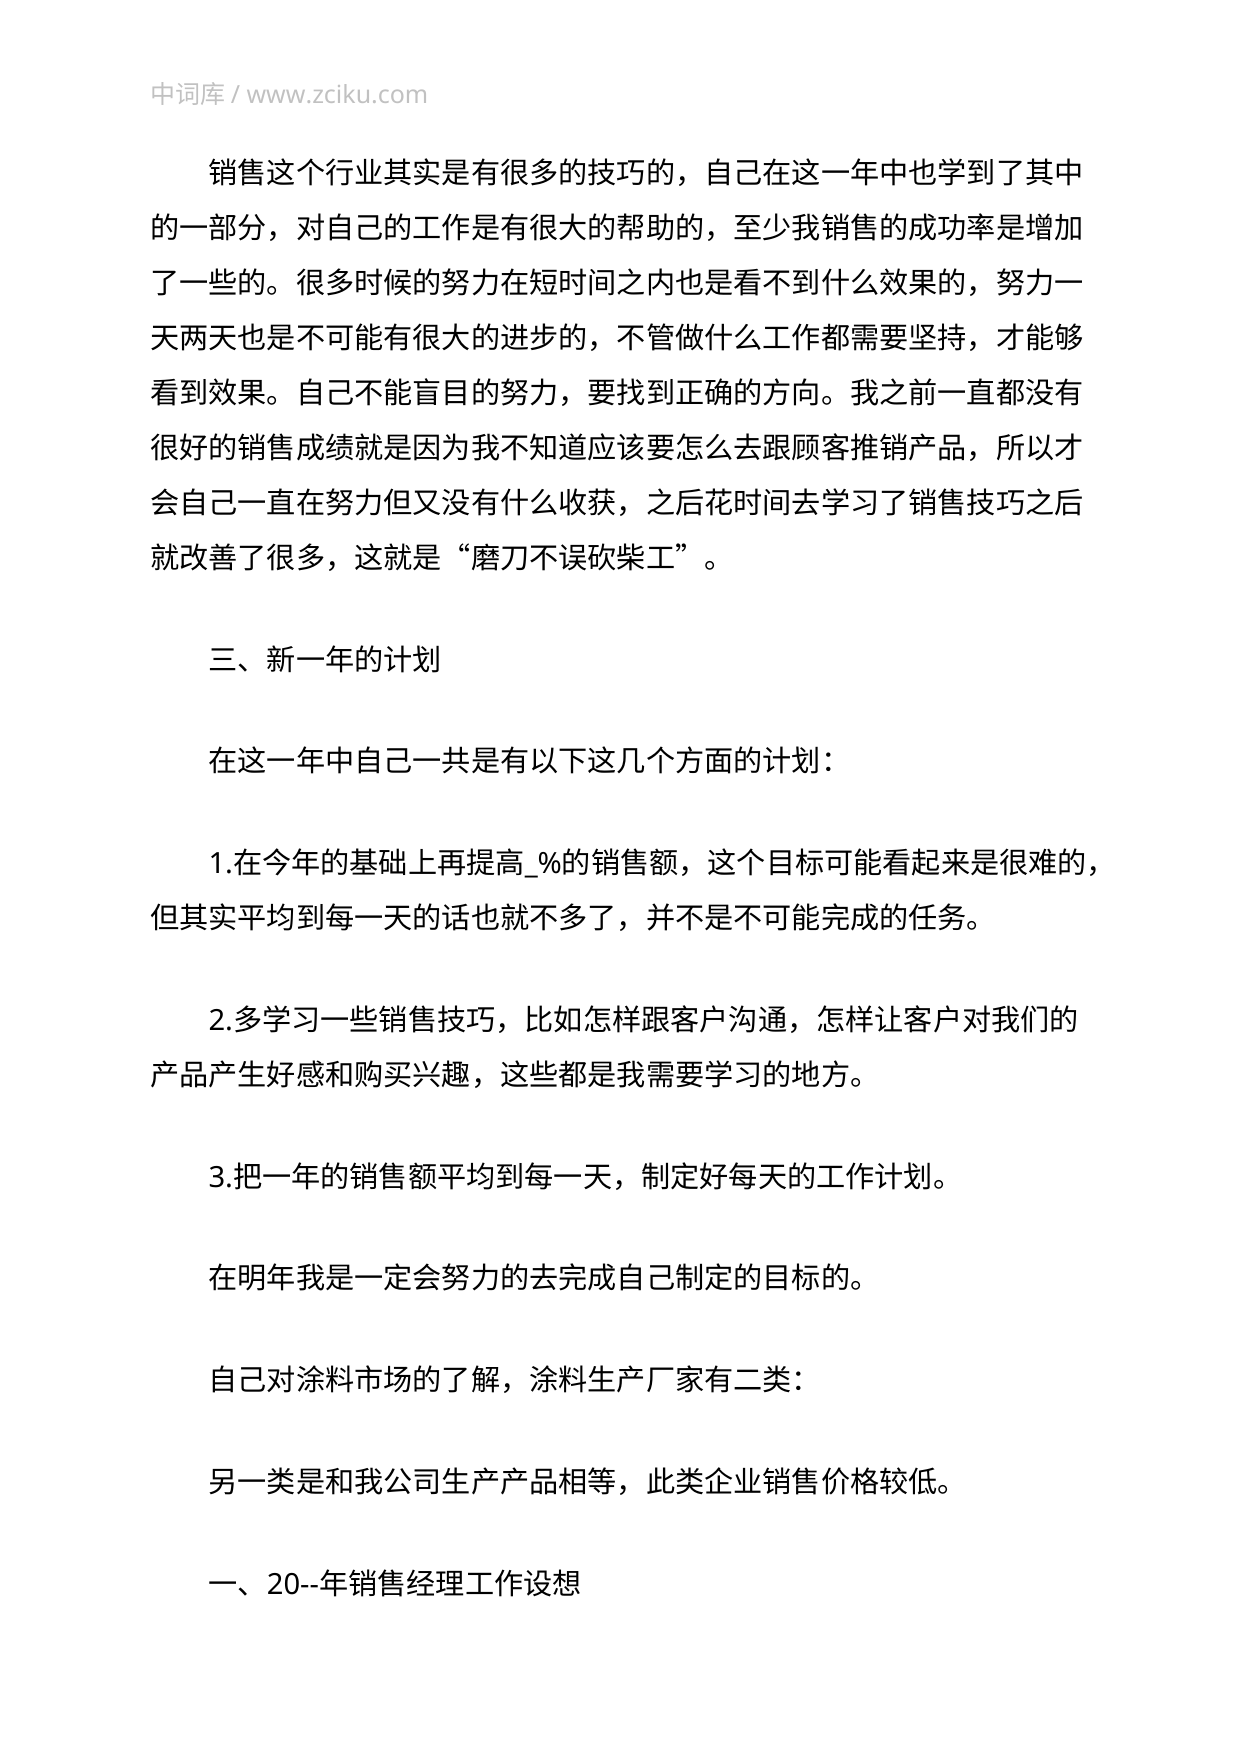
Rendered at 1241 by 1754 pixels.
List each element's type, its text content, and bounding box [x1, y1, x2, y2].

text 销售这个行业其实是有很多的技巧的，自己在这一年中也学到了其中的一部分，对自己的工作是有很大的帮助的，至少我销售的成功率是增加了一些的。很多时候的努力在短时间之内也是看不到什么效果的，努力一天两天也是不可能有很大的进步的，不管做什么工作都需要坚持，才能够看到效果。自己不能盲目的努力，要找到正确的方向。我之前一直都没有很好的销售成绩就是因为我不知道应该要怎么去跟顾客推销产品，所以才会自己一直在努力但又没有什么收获，之后花时间去学习了销售技巧之后就改善了很多，这就是“磨刀不误砍柴工”。 [150, 150, 1090, 577]
text 3.把一年的销售额平均到每一天，制定好每天的工作计划。 [150, 1153, 1090, 1196]
text 另一类是和我公司生产产品相等，此类企业销售价格较低。 [150, 1459, 1090, 1501]
text 三、新一年的计划 [150, 636, 1090, 678]
text 1.在今年的基础上再提高_%的销售额，这个目标可能看起来是很难的，但其实平均到每一天的话也就不多了，并不是不可能完成的任务。 [150, 839, 1090, 937]
text 在这一年中自己一共是有以下这几个方面的计划： [150, 738, 1090, 780]
text 一、20--年销售经理工作设想 [150, 1560, 1090, 1603]
text 2.多学习一些销售技巧，比如怎样跟客户沟通，怎样让客户对我们的产品产生好感和购买兴趣，这些都是我需要学习的地方。 [150, 996, 1090, 1094]
text 自己对涂料市场的了解，涂料生产厂家有二类： [150, 1357, 1090, 1399]
text 在明年我是一定会努力的去完成自己制定的目标的。 [150, 1255, 1090, 1297]
